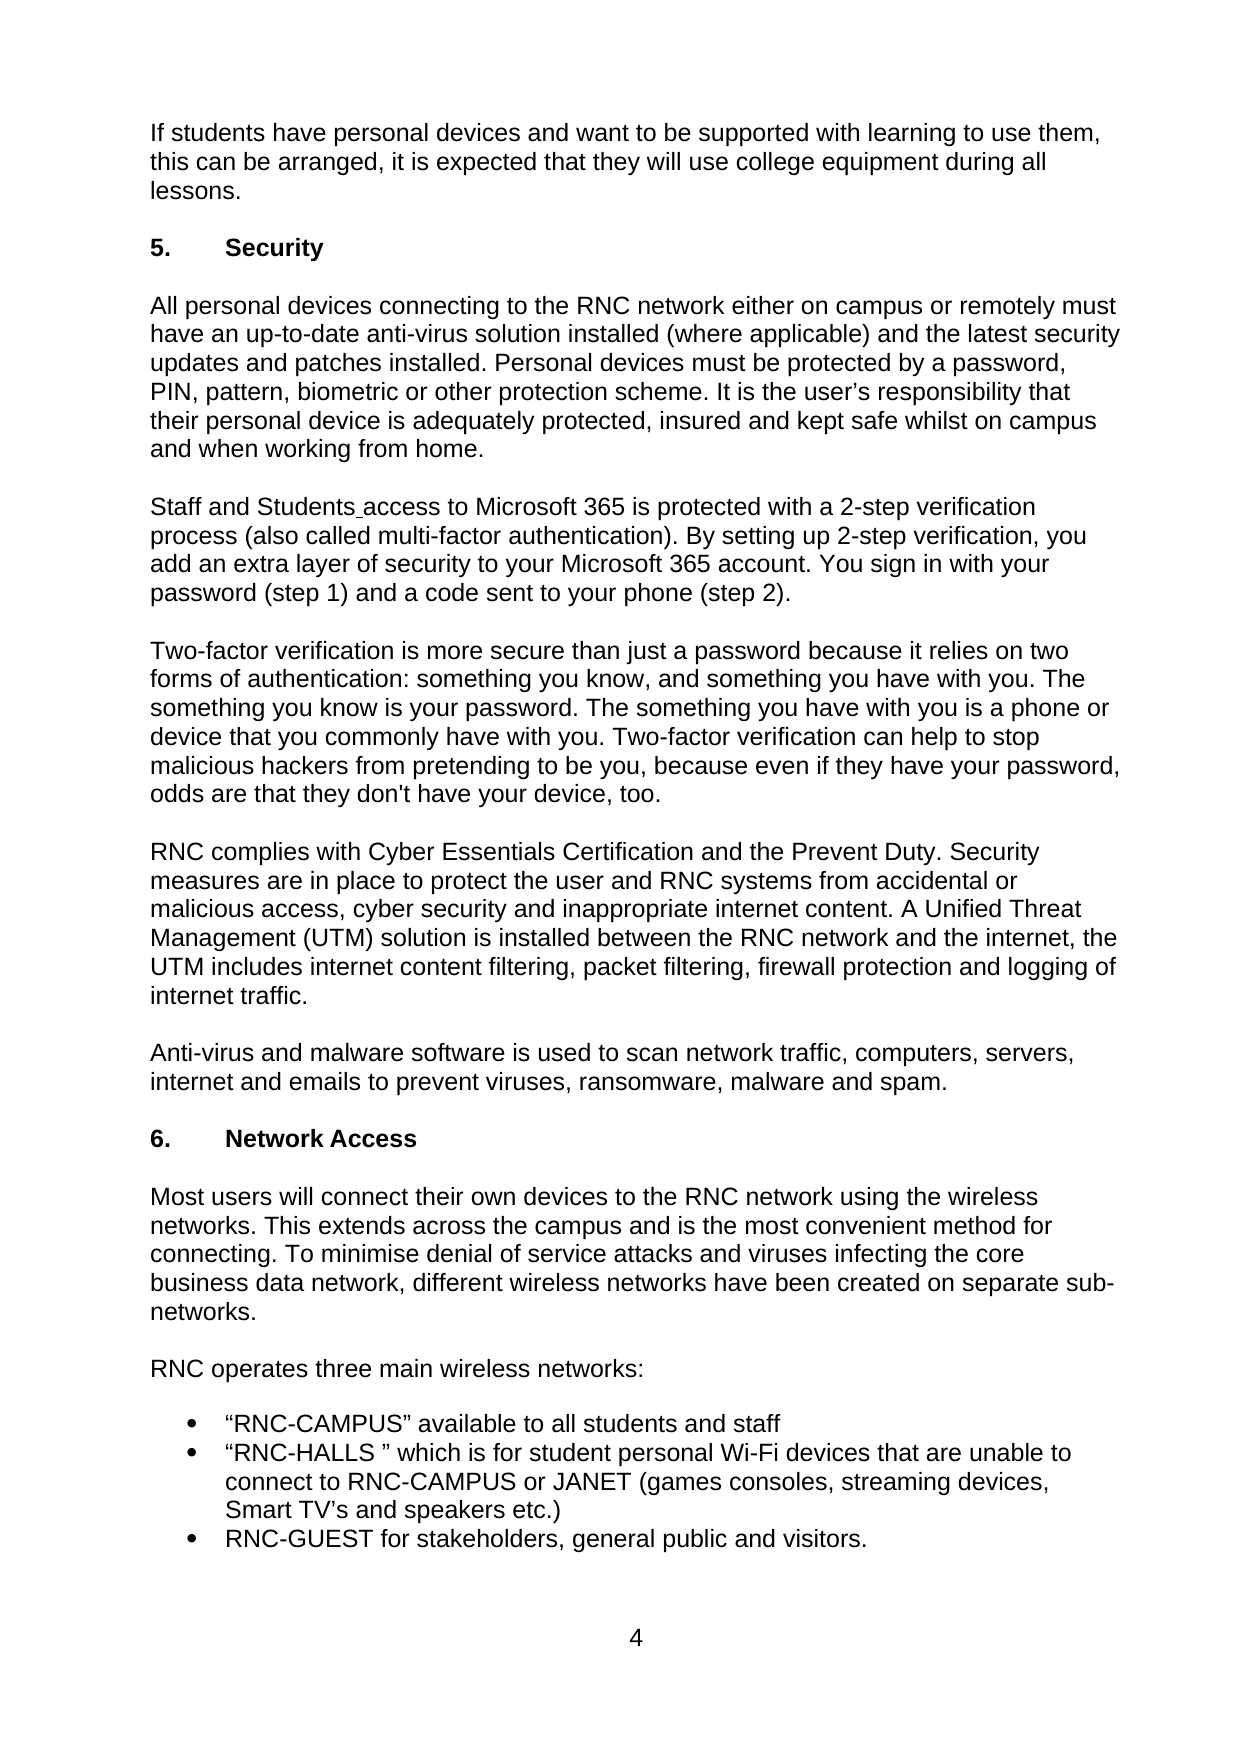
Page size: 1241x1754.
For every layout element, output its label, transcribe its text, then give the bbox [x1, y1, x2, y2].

list “RNC-HALLS ” which is for student personal Wi-Fi devices that are unable to connect to RNC-CAMPUS or JANET (games consoles, streaming devices, Smart TV’s and speakers etc.) [187, 1438, 1122, 1524]
text If students have personal devices and want to be supported with learning to use them, this can be arranged, it is expected that they will use college equipment during all lessons. [150, 118, 1122, 204]
text RNC complies with Cyber Essentials Certification and the Prevent Duty. Security measures are in place to protect the user and RNC systems from accidental or malicious access, cyber security and inappropriate internet content. A Unified Threat Management (UTM) solution is installed between the RNC network and the internet, the UTM includes internet content filtering, packet filtering, firewall protection and logging of internet traffic. [150, 837, 1122, 1009]
text Staff and Students access to Microsoft 365 is protected with a 2-step verification process (also called multi-factor authentication). By setting up 2-step verification, you add an extra layer of security to your Microsoft 365 account. You sign in with your password (step 1) and a code sent to your phone (step 2). [150, 492, 1122, 607]
text RNC operates three main wireless networks: [150, 1354, 1122, 1383]
text Two-factor verification is more secure than just a password because it relies on two forms of authentication: something you know, and something you have with you. The something you know is your password. The something you have with you is a phone or device that you commonly have with you. Two-factor verification can help to stop malicious hackers from pretending to be you, because even if they have your password, odds are that they don't have your device, too. [150, 636, 1122, 808]
list RNC-GUEST for stakeholders, general public and visitors. [187, 1524, 1122, 1553]
list “RNC-CAMPUS” available to all students and staff [187, 1409, 1122, 1438]
text Anti-virus and malware software is used to scan network traffic, computers, servers, internet and emails to prevent viruses, ransomware, malware and spam. [150, 1038, 1122, 1096]
text Most users will connect their own devices to the RNC network using the wireless networks. This extends across the campus and is the most convenient method for connecting. To minimise denial of service attacks and viruses infecting the core business data network, different wireless networks have been created on separate sub-networks. [150, 1182, 1122, 1326]
subtitle Security [150, 233, 1122, 262]
subtitle Network Access [150, 1124, 1122, 1153]
text All personal devices connecting to the RNC network either on campus or remotely must have an up-to-date anti-virus solution installed (where applicable) and the latest security updates and patches installed. Personal devices must be protected by a password, PIN, pattern, biometric or other protection scheme. It is the user’s responsibility that their personal device is adequately protected, insured and kept safe whilst on campus and when working from home. [150, 291, 1122, 463]
